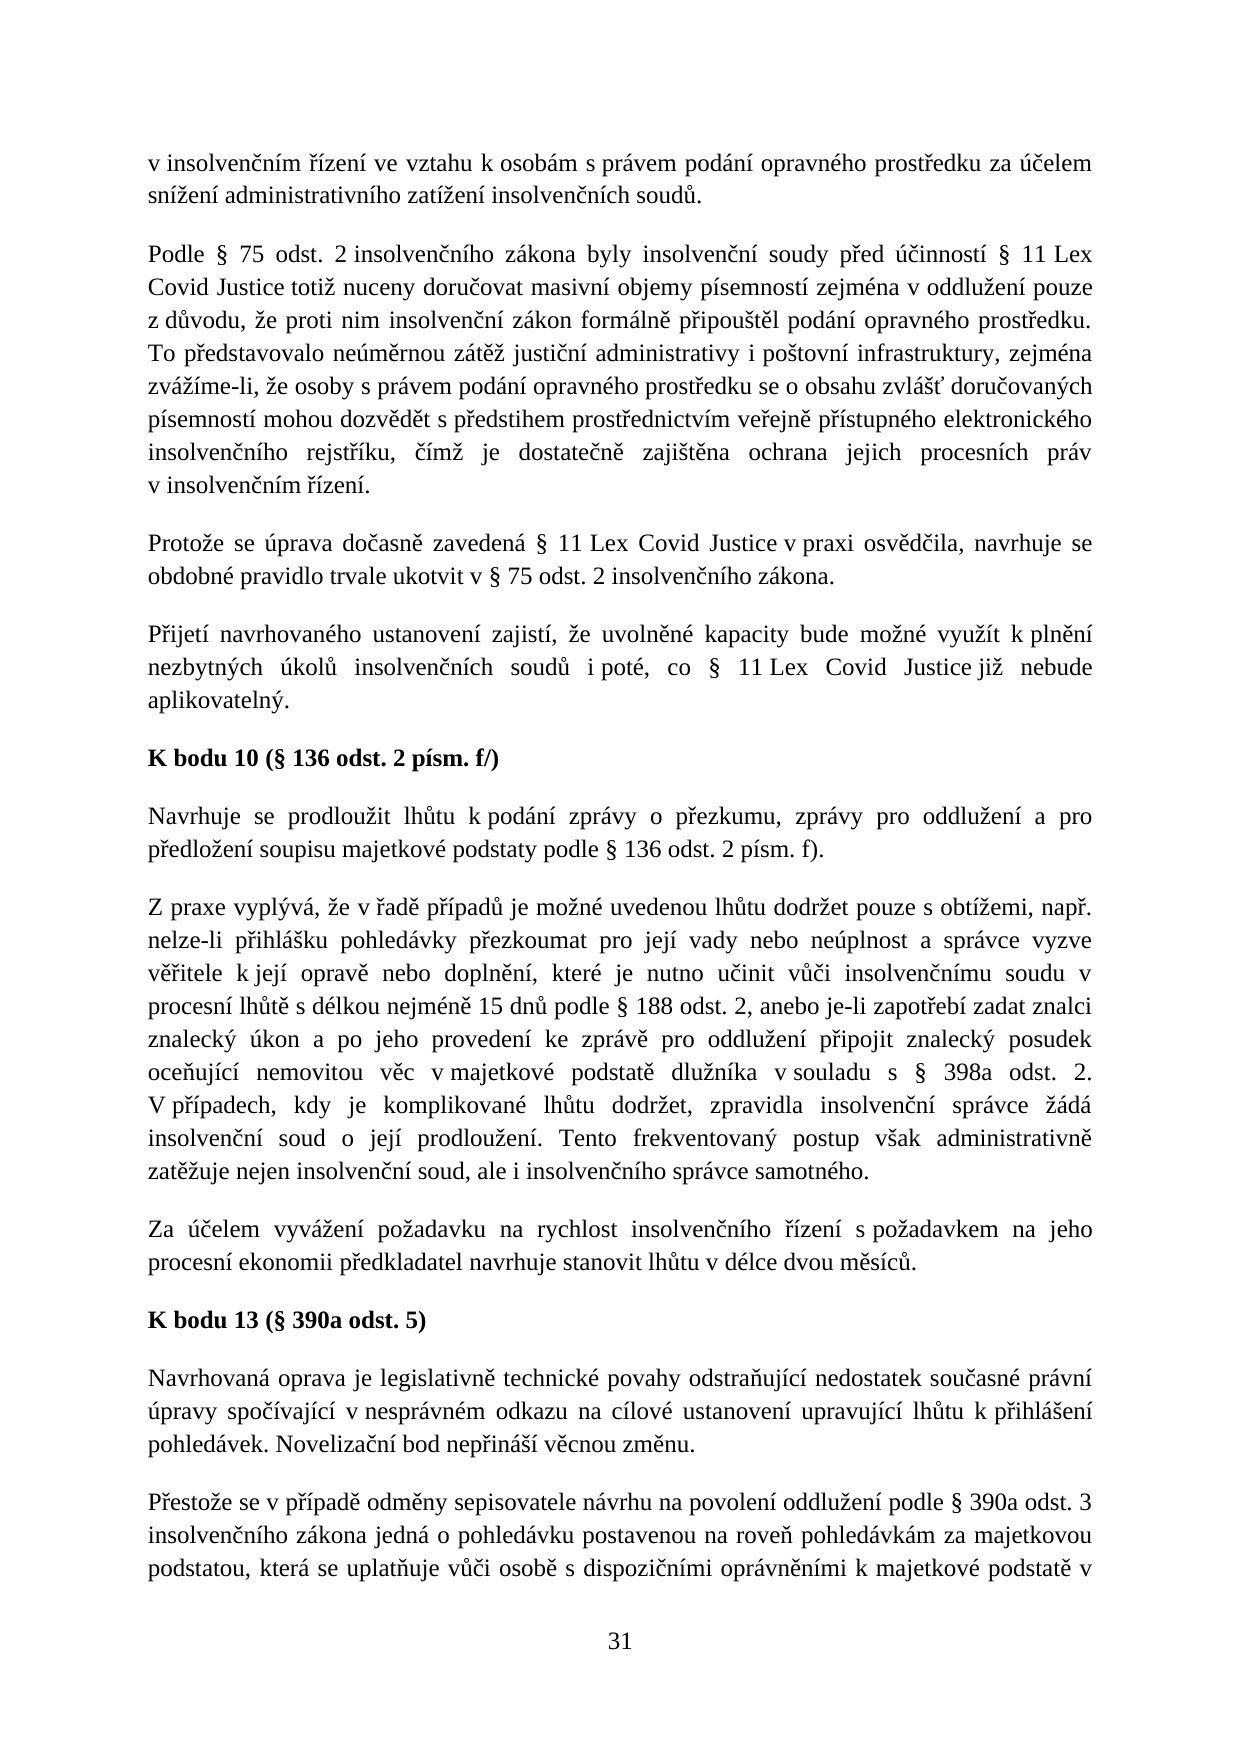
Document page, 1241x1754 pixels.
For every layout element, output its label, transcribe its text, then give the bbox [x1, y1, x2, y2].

text Z praxe vyplývá, že v řadě případů je možné uvedenou lhůtu dodržet pouze s obtížemi, např. nelze-li přihlášku pohledávky přezkoumat pro její vady nebo neúplnost a správce vyzve věřitele k její opravě nebo doplnění, které je nutno učinit vůči insolvenčnímu soudu v procesní lhůtě s délkou nejméně 15 dnů podle § 188 odst. 2, anebo je-li zapotřebí zadat znalci znalecký úkon a po jeho provedení ke zprávě pro oddlužení připojit znalecký posudek oceňující nemovitou věc v majetkové podstatě dlužníka v souladu s § 398a odst. 2. V případech, kdy je komplikované lhůtu dodržet, zpravidla insolvenční správce žádá insolvenční soud o její prodloužení. Tento frekventovaný postup však administrativně zatěžuje nejen insolvenční soud, ale i insolvenčního správce samotného. [148, 892, 1093, 1185]
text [148, 1487, 1093, 1582]
text K bodu 13 (§ 390a odst. 5) [148, 1305, 1093, 1334]
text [148, 148, 1093, 209]
text Navrhuje se prodloužit lhůtu k podání zprávy o přezkumu, zprávy pro oddlužení a pro předložení soupisu majetkové podstaty podle § 136 odst. 2 písm. f). [148, 801, 1093, 863]
text Za účelem vyvážení požadavku na rychlost insolvenčního řízení s požadavkem na jeho procesní ekonomii předkladatel navrhuje stanovit lhůtu v délce dvou měsíců. [148, 1214, 1093, 1276]
text Přijetí navrhovaného ustanovení zajistí, že uvolněné kapacity bude možné využít k plnění nezbytných úkolů insolvenčních soudů i poté, co § 11 Lex Covid Justice již nebude aplikovatelný. [148, 619, 1093, 714]
text K bodu 10 (§ 136 odst. 2 písm. f/) [148, 743, 1093, 772]
text Podle § 75 odst. 2 insolvenčního zákona byly insolvenční soudy před účinností § 11 Lex Covid Justice totiž nuceny doručovat masivní objemy písemností zejména v oddlužení pouze z důvodu, že proti nim insolvenční zákon formálně připouštěl podání opravného prostředku. To představovalo neúměrnou zátěž justiční administrativy i poštovní infrastruktury, zejména zvážíme-li, že osoby s právem podání opravného prostředku se o obsahu zvlášť doručovaných písemností mohou dozvědět s předstihem prostřednictvím veřejně přístupného elektronického insolvenčního rejstříku, čímž je dostatečně zajištěna ochrana jejich procesních práv v insolvenčním řízení. [148, 239, 1093, 498]
text Navrhovaná oprava je legislativně technické povahy odstraňující nedostatek současné právní úpravy spočívající v nesprávném odkazu na cílové ustanovení upravující lhůtu k přihlášení pohledávek. Novelizační bod nepřináší věcnou změnu. [148, 1363, 1093, 1458]
text Protože se úprava dočasně zavedená § 11 Lex Covid Justice v praxi osvědčila, navrhuje se obdobné pravidlo trvale ukotvit v § 75 odst. 2 insolvenčního zákona. [148, 528, 1093, 589]
